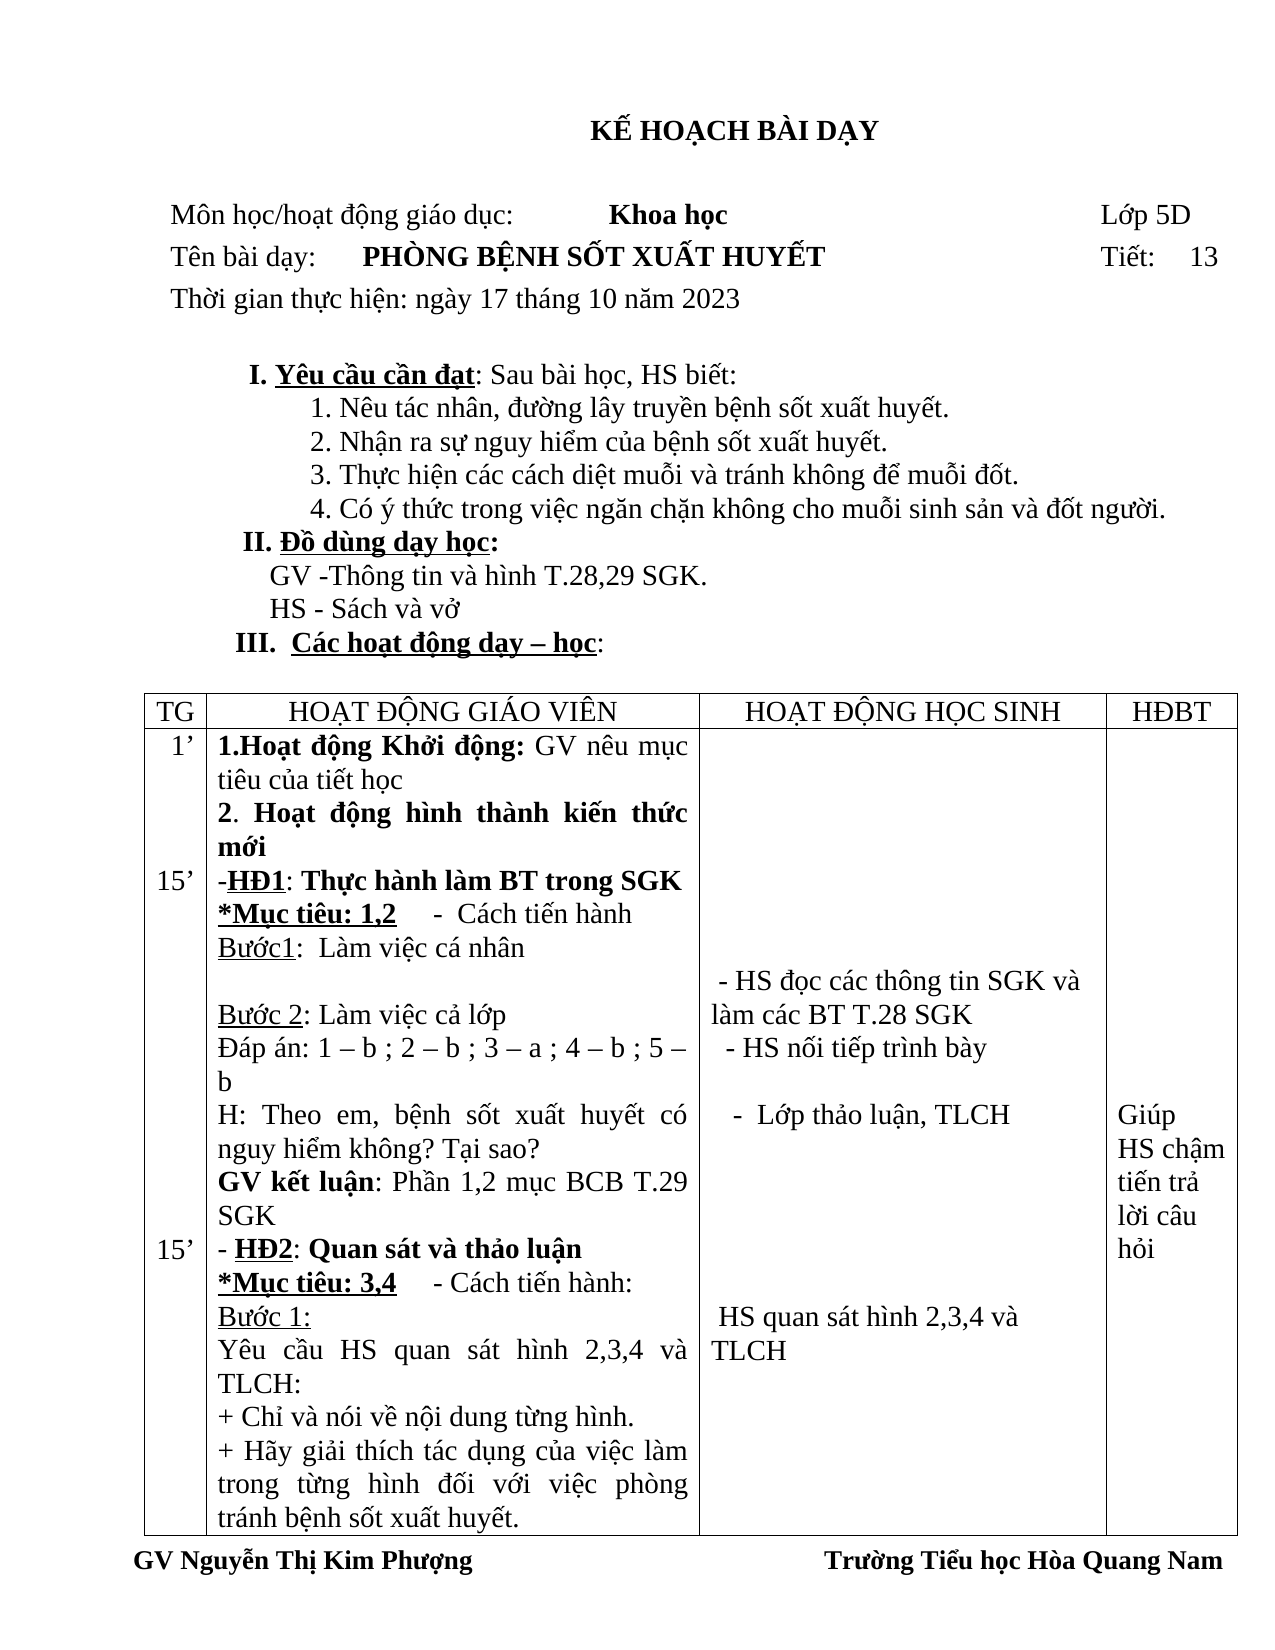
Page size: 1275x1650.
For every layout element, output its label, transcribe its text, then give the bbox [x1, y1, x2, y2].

table_header HĐBT [1107, 694, 1237, 727]
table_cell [1107, 729, 1237, 1534]
text II. Đồ dùng dạy học: [133, 524, 1237, 558]
text 4. Có ý thức trong việc ngăn chặn không cho muỗi sinh sản và đốt người. [133, 491, 1237, 524]
table_cell Khoa học [598, 197, 1089, 239]
table_cell Lớp 5D [1089, 197, 1275, 239]
table_cell 13 [1178, 239, 1275, 281]
table_cell Tiết: [1089, 239, 1178, 281]
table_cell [700, 729, 1106, 1534]
text GV -Thông tin và hình T.28,29 SGK. [189, 558, 1237, 592]
table_cell 1’ 15’ 15’ 4’ [145, 729, 206, 1534]
table_header KẾ HOẠCH BÀI DẠY [159, 72, 1275, 197]
text III. Các hoạt động dạy – học: [133, 625, 1237, 659]
table_cell PHÒNG BỆNH SỐT XUẤT HUYẾT [351, 239, 1089, 281]
text I. Yêu cầu cần đạt: Sau bài học, HS biết: [133, 357, 1237, 390]
text HS - Sách và vở [189, 592, 1237, 625]
table_header HOẠT ĐỘNG HỌC SINH [700, 694, 1106, 727]
text 3. Thực hiện các cách diệt muỗi và tránh không để muỗi đốt. [133, 457, 1237, 491]
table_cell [207, 729, 699, 1534]
text 2. Nhận ra sự nguy hiểm của bệnh sốt xuất huyết. [133, 424, 1237, 457]
table_cell Thời gian thực hiện: ngày 17 tháng 10 năm 2023 [159, 281, 1275, 323]
table_cell Tên bài dạy: [159, 239, 351, 281]
table_header HOẠT ĐỘNG GIÁO VIÊN [207, 694, 699, 727]
text 1. Nêu tác nhân, đường lây truyền bệnh sốt xuất huyết. [133, 390, 1237, 424]
table_cell Môn học/hoạt động giáo dục: [159, 197, 597, 239]
table_header TG [145, 694, 206, 727]
